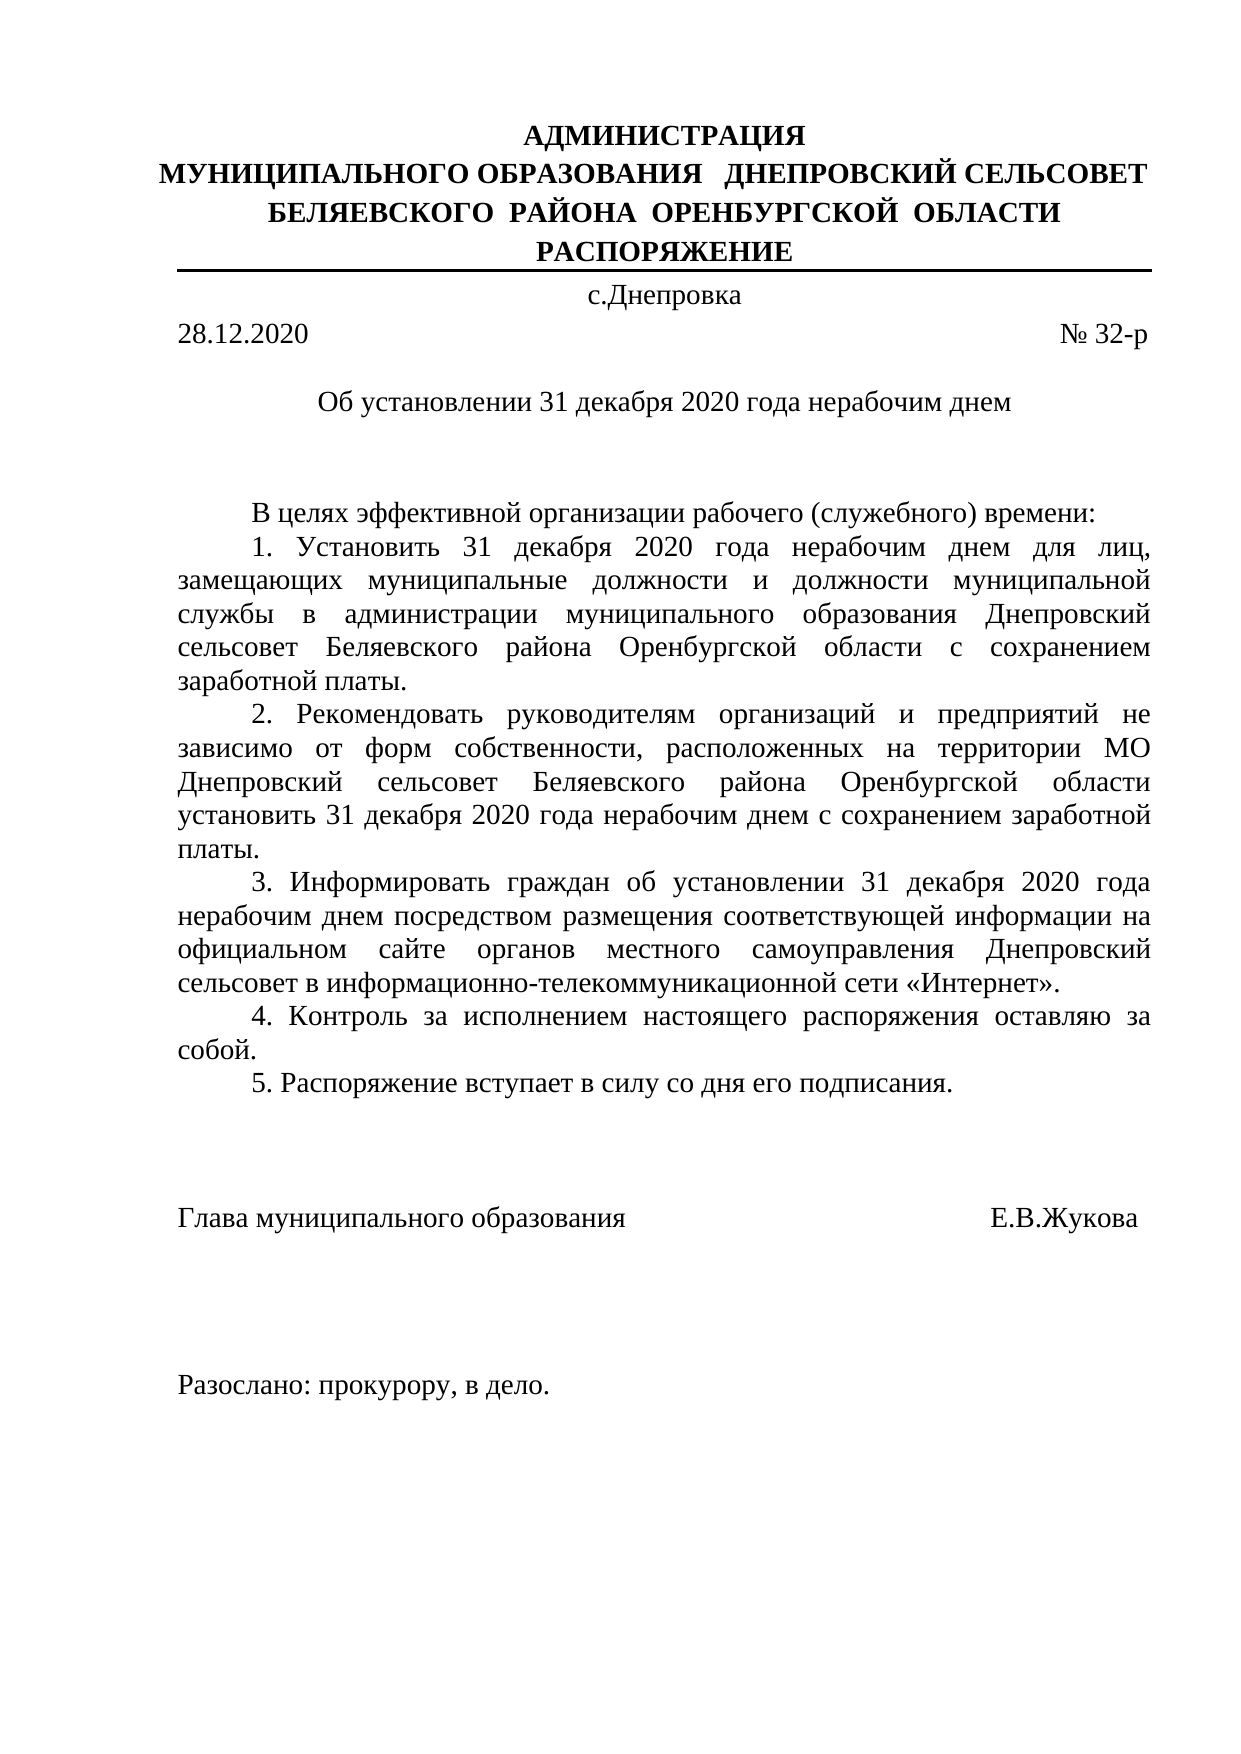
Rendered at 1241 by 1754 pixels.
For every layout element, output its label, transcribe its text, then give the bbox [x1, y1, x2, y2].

text БЕЛЯЕВСКОГО РАЙОНА ОРЕНБУРГСКОЙ ОБЛАСТИ [177, 195, 1152, 229]
text 4. Контроль за исполнением настоящего распоряжения оставляю за собой. [177, 998, 1152, 1066]
text 3. Информировать граждан об установлении 31 декабря 2020 года нерабочим днем посредством размещения соответствующей информации на официальном сайте органов местного самоуправления Днепровский сельсовет в информационно-телекоммуникационной сети «Интернет». [177, 864, 1152, 998]
text 1. Установить 31 декабря 2020 года нерабочим днем для лиц, замещающих муниципальные должности и должности муниципальной службы в администрации муниципального образования Днепровский сельсовет Беляевского района Оренбургской области с сохранением заработной платы. [177, 529, 1152, 697]
text АДМИНИСТРАЦИЯ [177, 118, 1152, 152]
text Глава муниципального образования Е.В.Жукова [177, 1200, 1152, 1233]
text Разослано: прокурору, в дело. [177, 1367, 1152, 1401]
text Об установлении 31 декабря 2020 года нерабочим днем [177, 388, 1152, 417]
text с.Днепровка [177, 277, 1152, 311]
text МУНИЦИПАЛЬНОГО ОБРАЗОВАНИЯ ДНЕПРОВСКИЙ СЕЛЬСОВЕТ [158, 157, 1152, 190]
text В целях эффективной организации рабочего (служебного) времени: [177, 495, 1152, 529]
text 5. Распоряжение вступает в силу со дня его подписания. [177, 1066, 1152, 1099]
text 28.12.2020 № 32-р [177, 316, 1152, 349]
text РАСПОРЯЖЕНИЕ [177, 234, 1152, 269]
text 2. Рекомендовать руководителям организаций и предприятий не зависимо от форм собственности, расположенных на территории МО Днепровский сельсовет Беляевского района Оренбургской области установить 31 декабря 2020 года нерабочим днем с сохранением заработной платы. [177, 697, 1152, 864]
